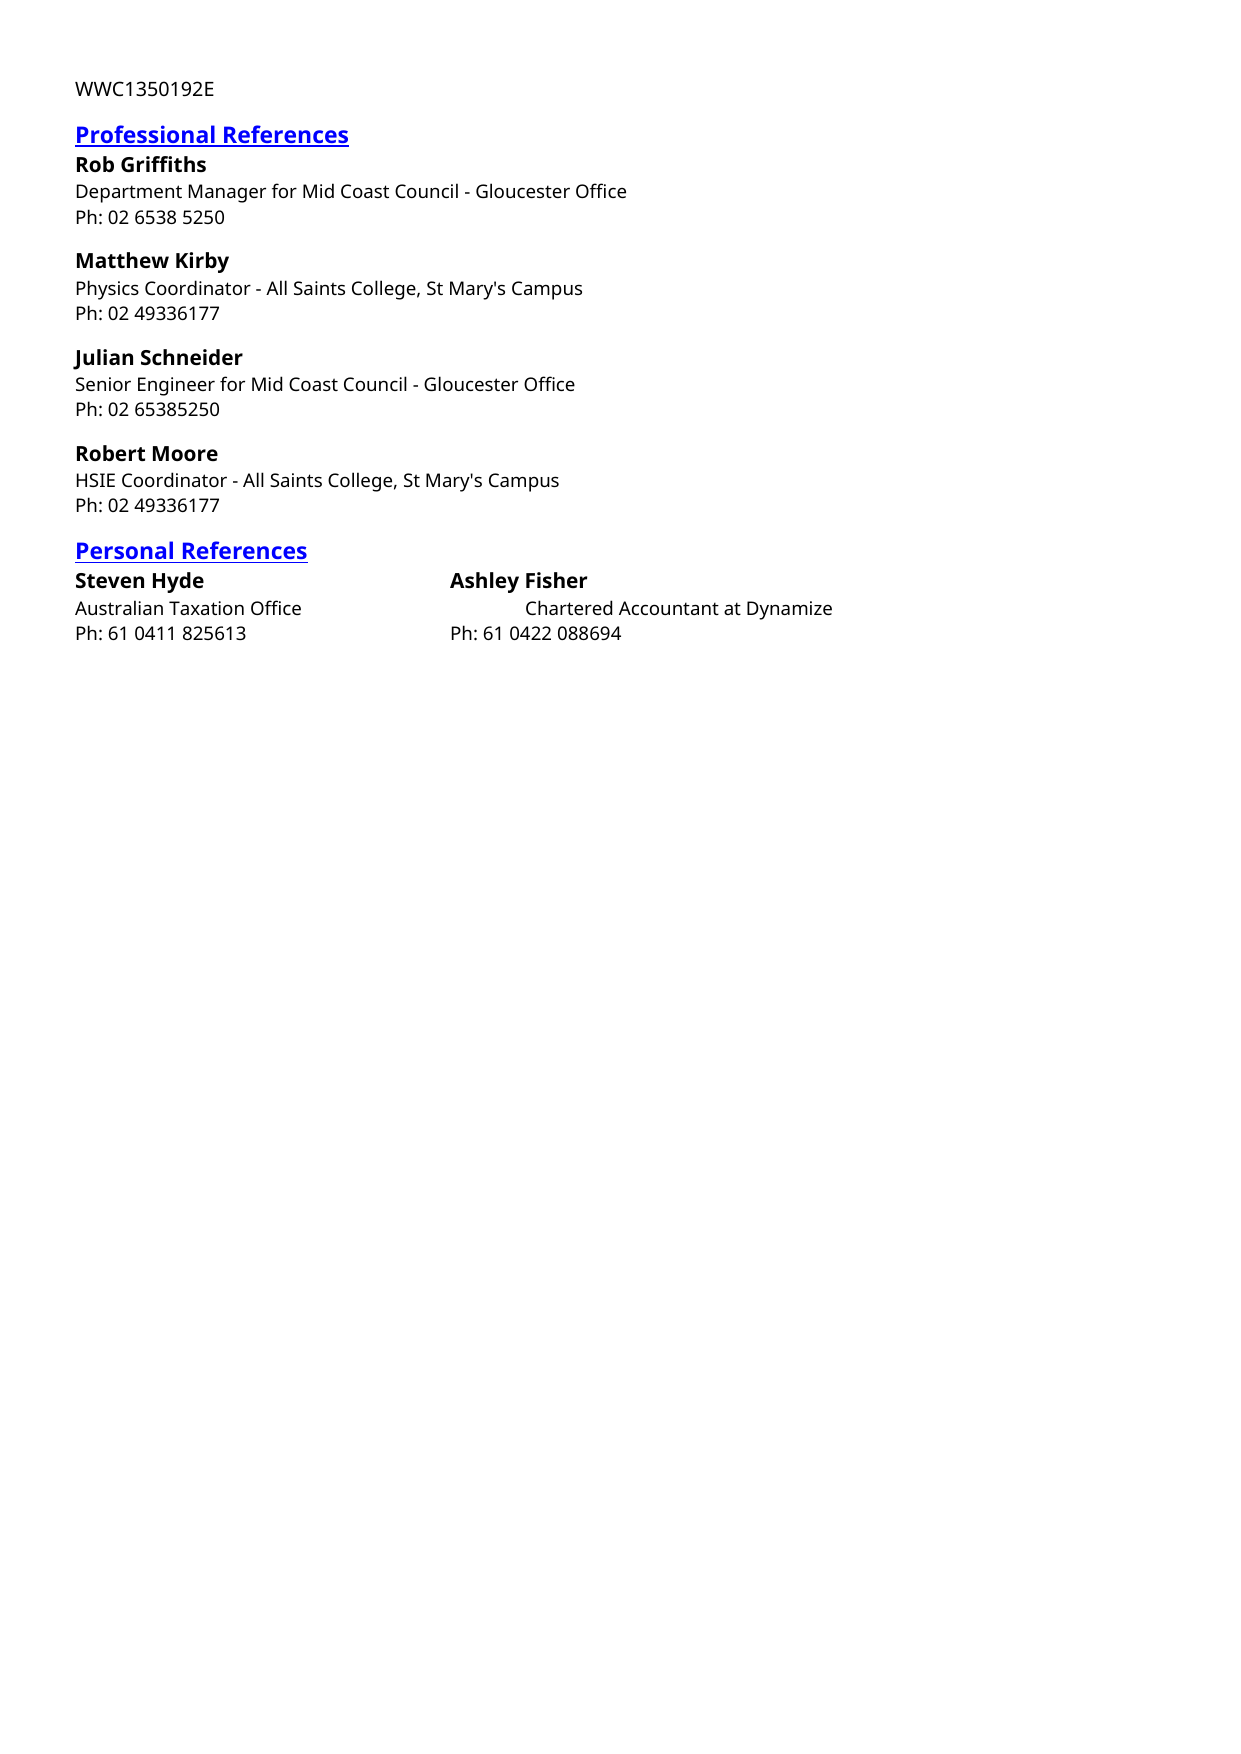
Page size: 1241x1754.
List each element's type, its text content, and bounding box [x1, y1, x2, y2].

text Matthew Kirby Physics Coordinator - All Saints College, St Mary's Campus Ph: 02 49336177 [75, 246, 1165, 326]
text Rob Griffiths Department Manager for Mid Coast Council - Gloucester Office Ph: 02 6538 5250 [75, 150, 1165, 230]
text WWC1350192E Professional References [75, 75, 1165, 150]
text Steven Hyde Ashley Fisher Australian Taxation Office Chartered Accountant at Dynamize Ph: 61 0411 825613 Ph: 61 0422 088694 [75, 567, 1165, 646]
text Robert Moore HSIE Coordinator - All Saints College, St Mary's Campus Ph: 02 49336177 Personal References [75, 439, 1165, 567]
text Julian Schneider Senior Engineer for Mid Coast Council - Gloucester Office Ph: 02 65385250 [75, 343, 1165, 422]
